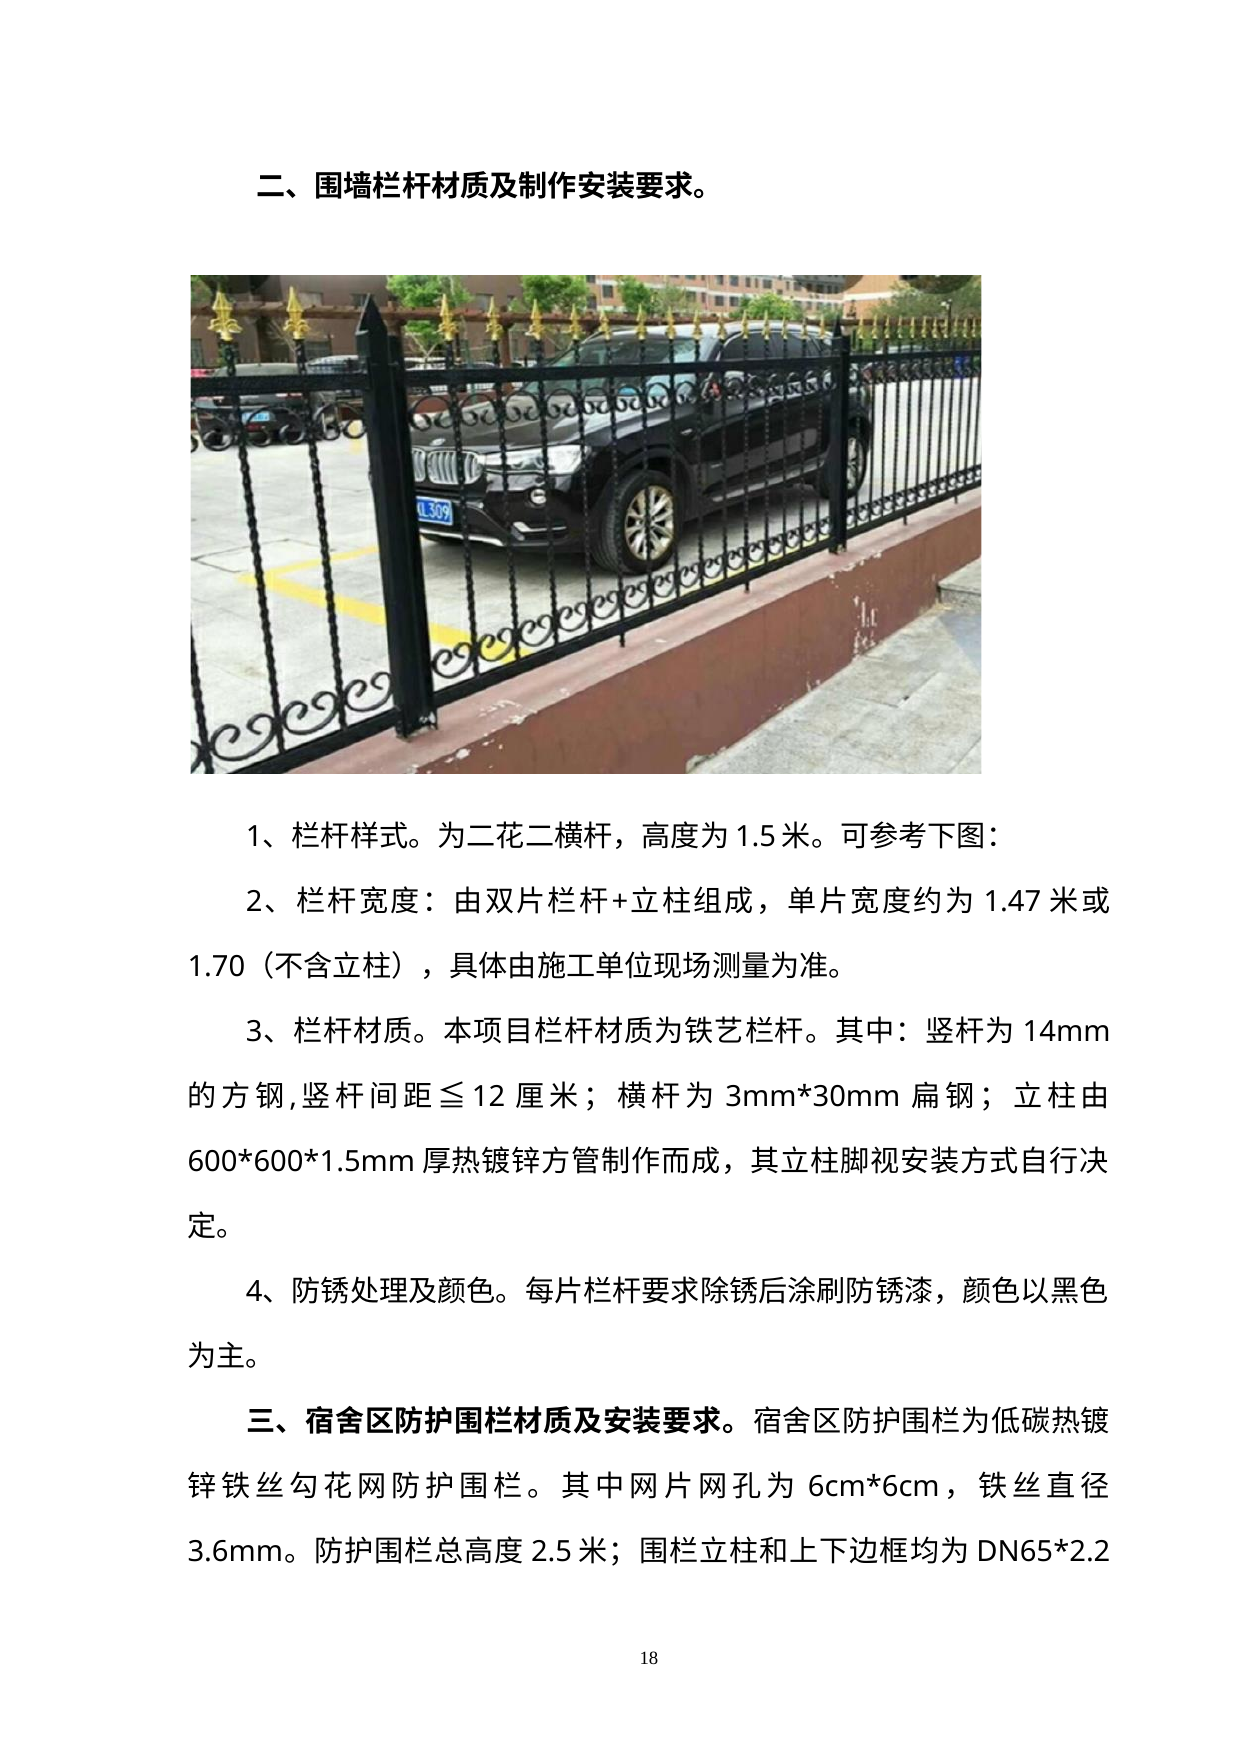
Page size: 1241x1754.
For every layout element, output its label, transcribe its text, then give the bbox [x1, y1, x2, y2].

text 2、栏杆宽度：由双片栏杆+立柱组成，单片宽度约为1.47米或1.70（不含立柱），具体由施工单位现场测量为准。 [187, 867, 1110, 997]
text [187, 1387, 1110, 1582]
picture [190, 275, 982, 774]
text 3、栏杆材质。本项目栏杆材质为铁艺栏杆。其中：竖杆为14mm的方钢,竖杆间距≦12厘米；横杆为3mm*30mm扁钢；立柱由600*600*1.5mm厚热镀锌方管制作而成，其立柱脚视安装方式自行决定。 [187, 997, 1110, 1257]
list 二、围墙栏杆材质及制作安装要求。 [187, 152, 1110, 217]
text 4、防锈处理及颜色。每片栏杆要求除锈后涂刷防锈漆，颜色以黑色为主。 [187, 1257, 1110, 1387]
